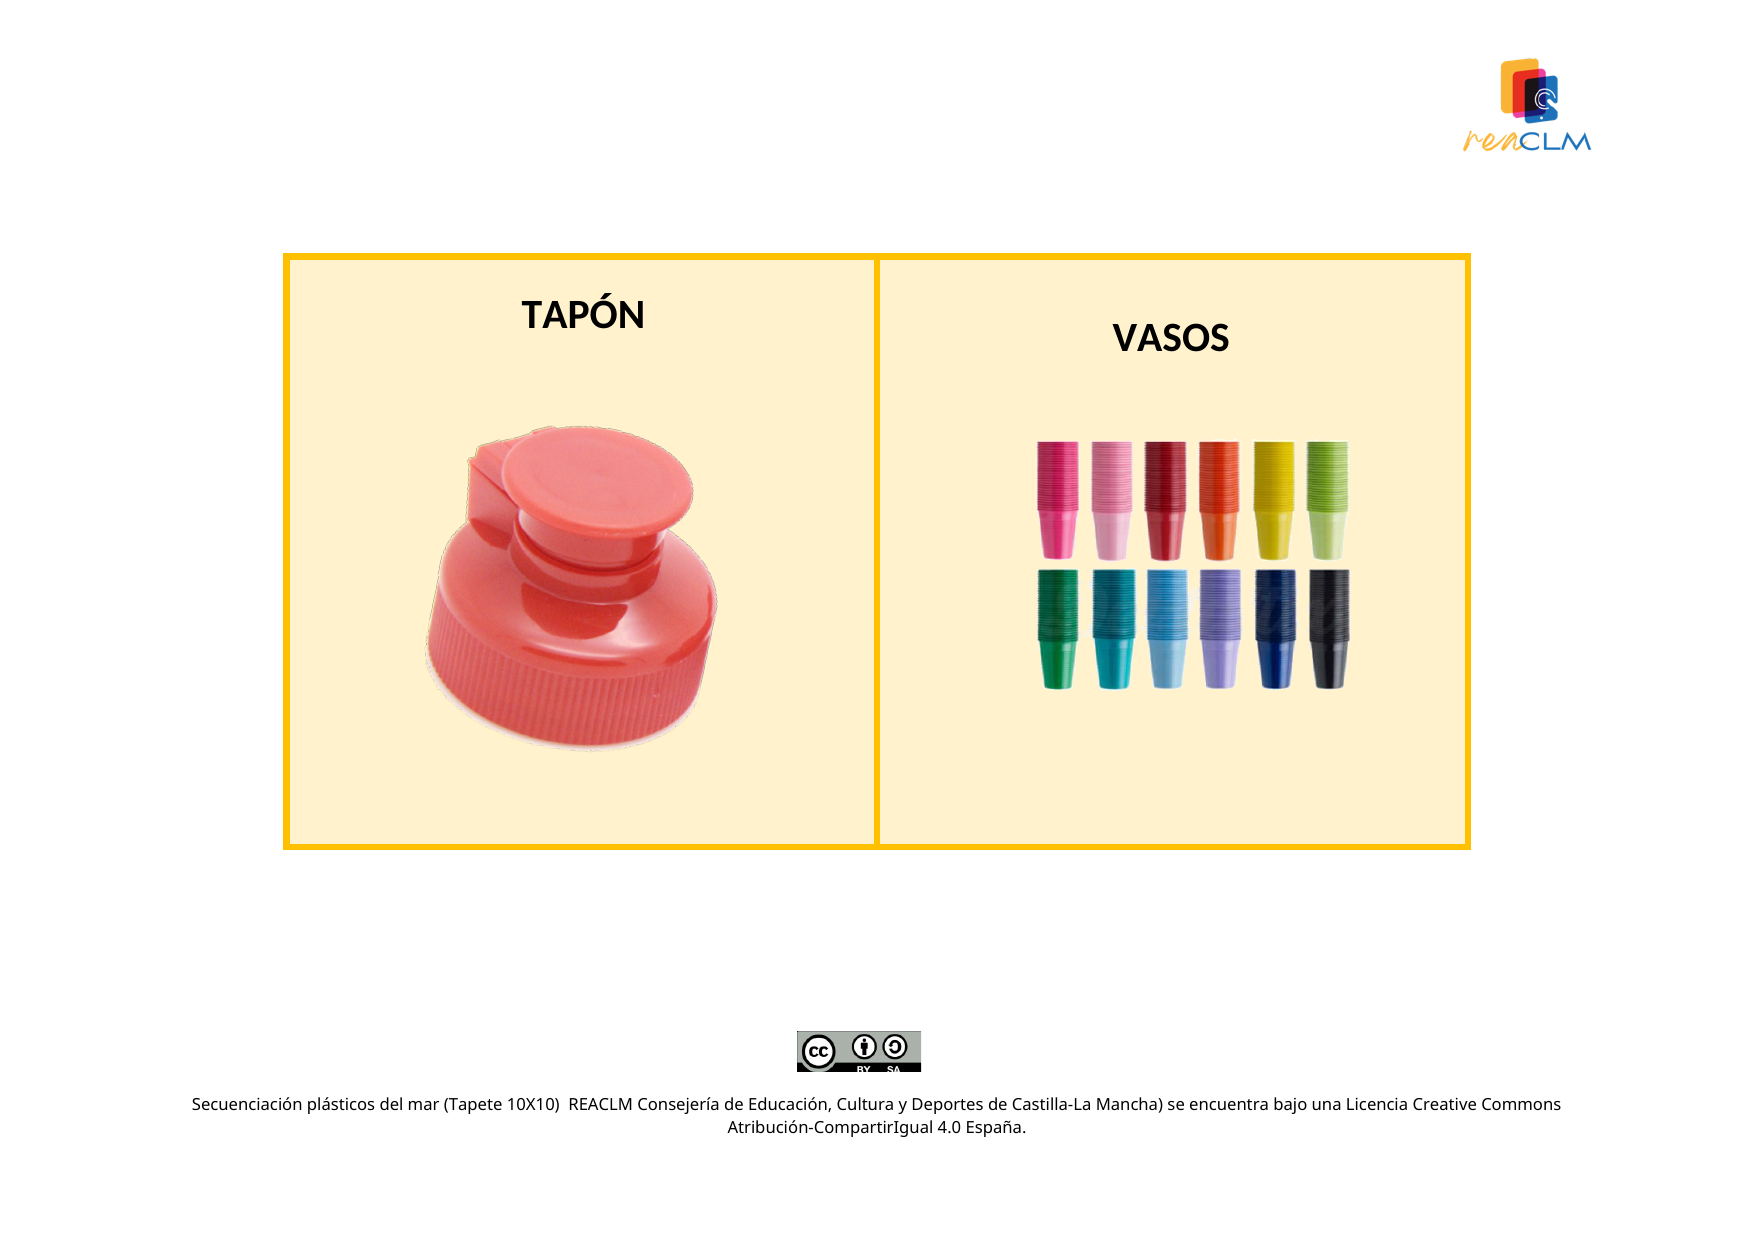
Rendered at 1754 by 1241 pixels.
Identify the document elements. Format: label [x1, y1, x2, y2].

table_header [290, 260, 874, 844]
picture [796, 1031, 921, 1072]
picture [958, 374, 1423, 740]
picture [1447, 35, 1607, 155]
picture [363, 366, 799, 801]
table_header [880, 260, 1465, 844]
